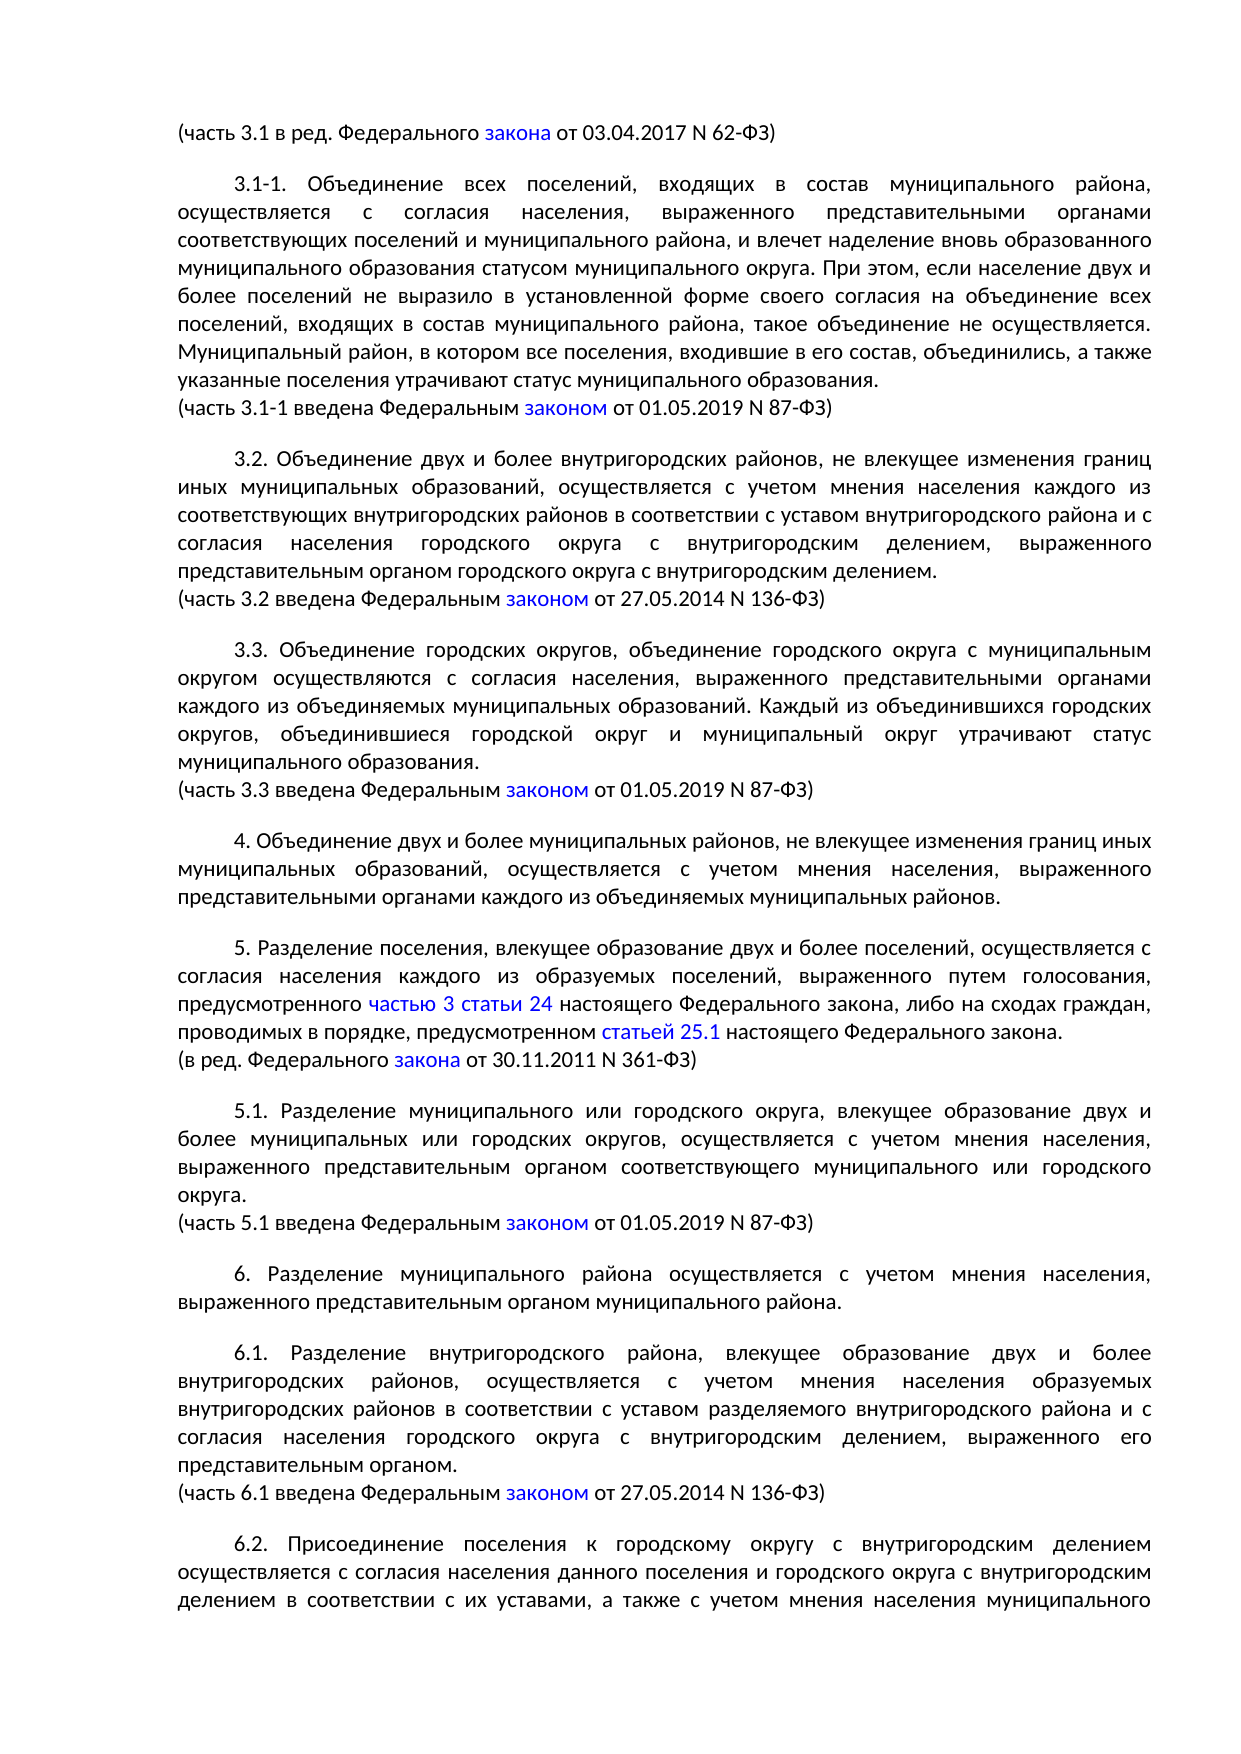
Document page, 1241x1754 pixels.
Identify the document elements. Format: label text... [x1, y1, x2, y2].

text 5. Разделение поселения, влекущее образование двух и более поселений, осуществляется с согласия населения каждого из образуемых поселений, выраженного путем голосования, предусмотренного частью 3 статьи 24 настоящего Федерального закона, либо на сходах граждан, проводимых в порядке, предусмотренном статьей 25.1 настоящего Федерального закона. [177, 933, 1152, 1045]
text (часть 3.2 введена Федеральным законом от 27.05.2014 N 136-ФЗ) [177, 584, 1152, 612]
text (часть 3.3 введена Федеральным законом от 01.05.2019 N 87-ФЗ) [177, 775, 1152, 803]
text (часть 6.1 введена Федеральным законом от 27.05.2014 N 136-ФЗ) [177, 1478, 1152, 1506]
text 3.2. Объединение двух и более внутригородских районов, не влекущее изменения границ иных муниципальных образований, осуществляется с учетом мнения населения каждого из соответствующих внутригородских районов в соответствии с уставом внутригородского района и с согласия населения городского округа с внутригородским делением, выраженного представительным органом городского округа с внутригородским делением. [177, 444, 1152, 584]
text 3.1-1. Объединение всех поселений, входящих в состав муниципального района, осуществляется с согласия населения, выраженного представительными органами соответствующих поселений и муниципального района, и влечет наделение вновь образованного муниципального образования статусом муниципального округа. При этом, если население двух и более поселений не выразило в установленной форме своего согласия на объединение всех поселений, входящих в состав муниципального района, такое объединение не осуществляется. Муниципальный район, в котором все поселения, входившие в его состав, объединились, а также указанные поселения утрачивают статус муниципального образования. [177, 169, 1152, 393]
text (часть 5.1 введена Федеральным законом от 01.05.2019 N 87-ФЗ) [177, 1208, 1152, 1236]
text (в ред. Федерального закона от 30.11.2011 N 361-ФЗ) [177, 1045, 1152, 1073]
text (часть 3.1 в ред. Федерального закона от 03.04.2017 N 62-ФЗ) [177, 118, 1152, 146]
text (часть 3.1-1 введена Федеральным законом от 01.05.2019 N 87-ФЗ) [177, 393, 1152, 421]
text 6. Разделение муниципального района осуществляется с учетом мнения населения, выраженного представительным органом муниципального района. [177, 1259, 1152, 1315]
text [177, 1529, 1152, 1613]
text 5.1. Разделение муниципального или городского округа, влекущее образование двух и более муниципальных или городских округов, осуществляется с учетом мнения населения, выраженного представительным органом соответствующего муниципального или городского округа. [177, 1096, 1152, 1208]
text 3.3. Объединение городских округов, объединение городского округа с муниципальным округом осуществляются с согласия населения, выраженного представительными органами каждого из объединяемых муниципальных образований. Каждый из объединившихся городских округов, объединившиеся городской округ и муниципальный округ утрачивают статус муниципального образования. [177, 635, 1152, 775]
text 4. Объединение двух и более муниципальных районов, не влекущее изменения границ иных муниципальных образований, осуществляется с учетом мнения населения, выраженного представительными органами каждого из объединяемых муниципальных районов. [177, 826, 1152, 910]
text 6.1. Разделение внутригородского района, влекущее образование двух и более внутригородских районов, осуществляется с учетом мнения населения образуемых внутригородских районов в соответствии с уставом разделяемого внутригородского района и с согласия населения городского округа с внутригородским делением, выраженного его представительным органом. [177, 1338, 1152, 1478]
